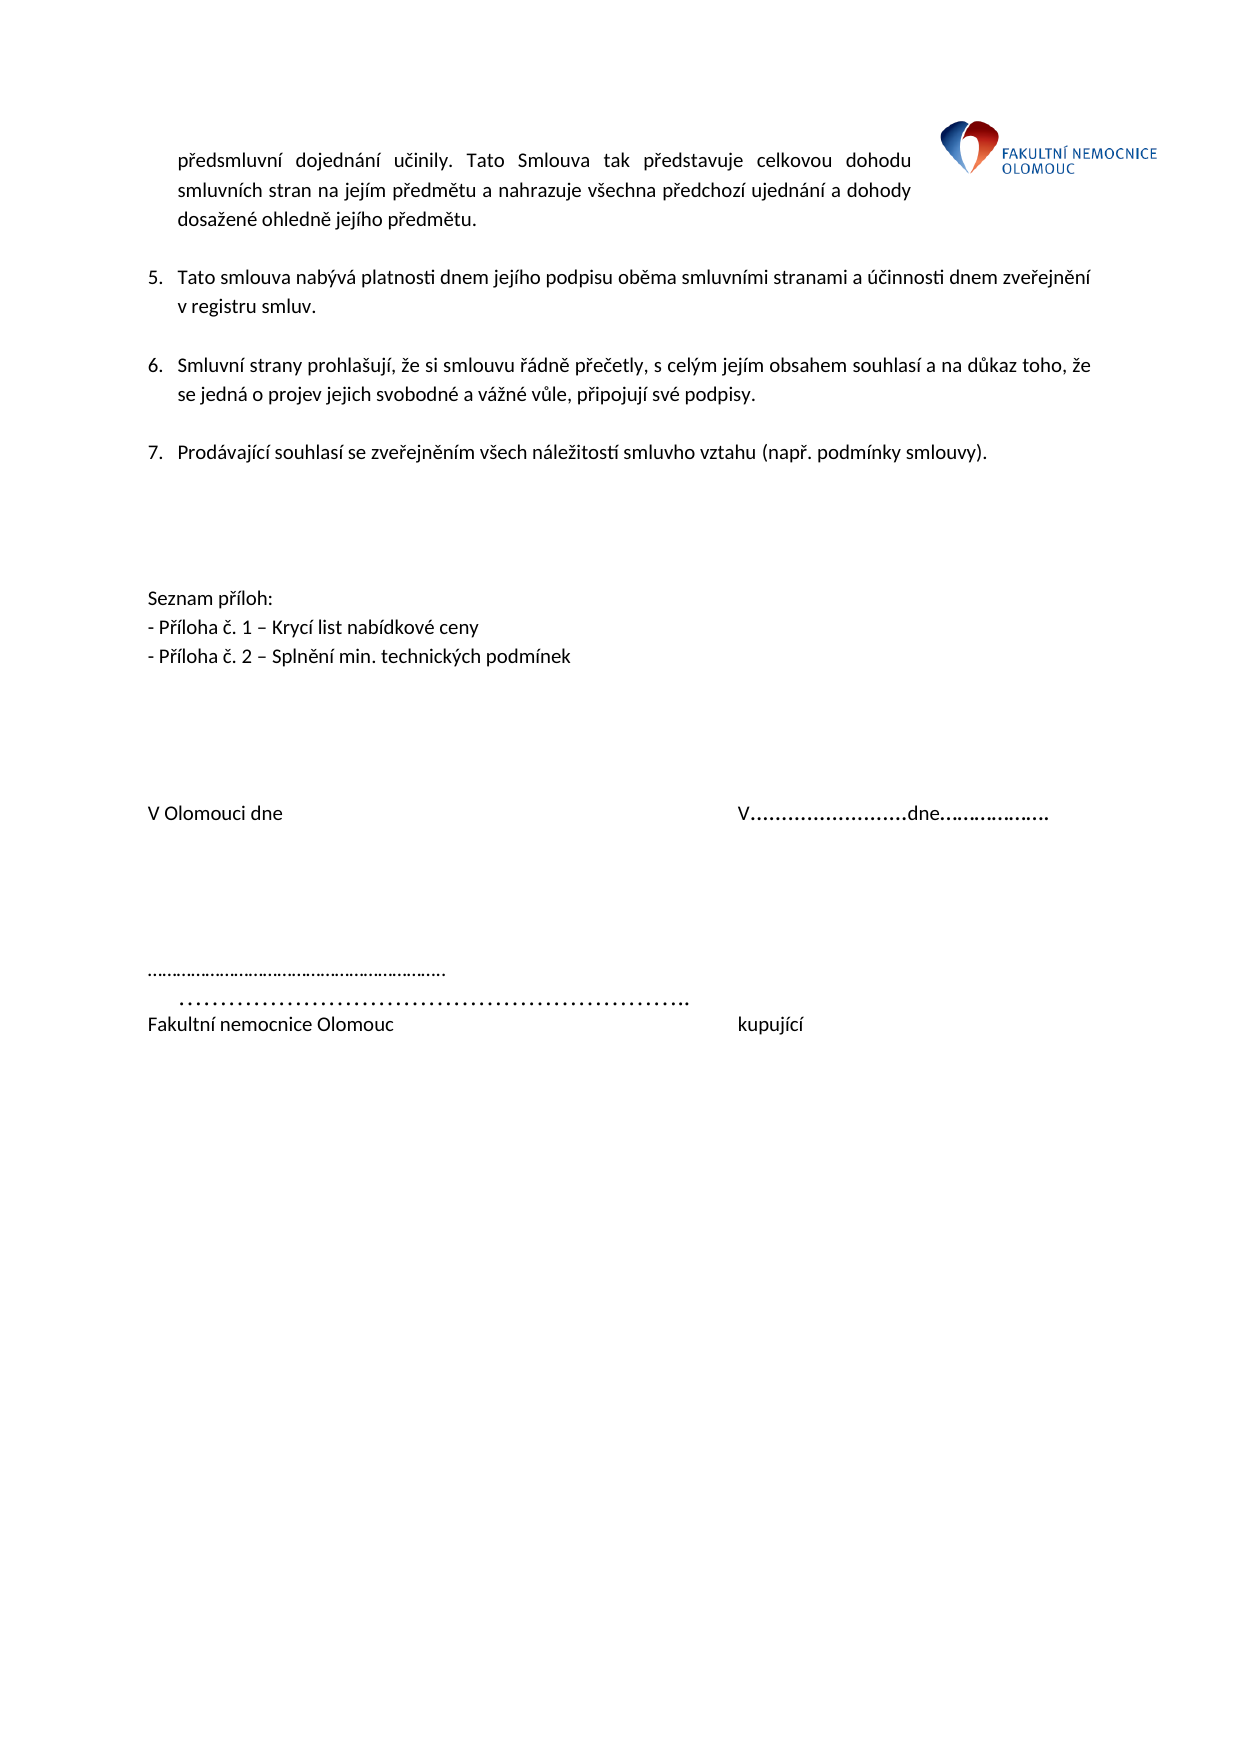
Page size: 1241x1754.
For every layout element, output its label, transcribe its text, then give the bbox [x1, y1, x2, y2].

list 6. Smluvní strany prohlašují, že si smlouvu řádně přečetly, s celým jejím obsahem souhlasí a na důkaz toho, že se jedná o projev jejich svobodné a vážné vůle, připojují své podpisy. [148, 352, 1093, 406]
list Seznam příloh: [148, 585, 1093, 611]
list V Olomouci dne Vdne [148, 796, 1093, 826]
list - Příloha č. 2 – Splnění min. technických podmínek [148, 643, 1093, 669]
text …………………………………………………….. [148, 953, 1093, 1011]
list - Příloha č. 1 – Krycí list nabídkové ceny [148, 614, 1093, 640]
text Fakultní nemocnice Olomouc kupující [148, 1011, 1093, 1062]
list 5. Tato smlouva nabývá platnosti dnem jejího podpisu oběma smluvními stranami a účinnosti dnem zveřejnění v registru smluv. [148, 264, 1093, 319]
list 7. Prodávající souhlasí se zveřejněním všech náležitostí smluvho vztahu (např. podmínky smlouvy). [148, 439, 1093, 465]
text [148, 148, 1093, 231]
